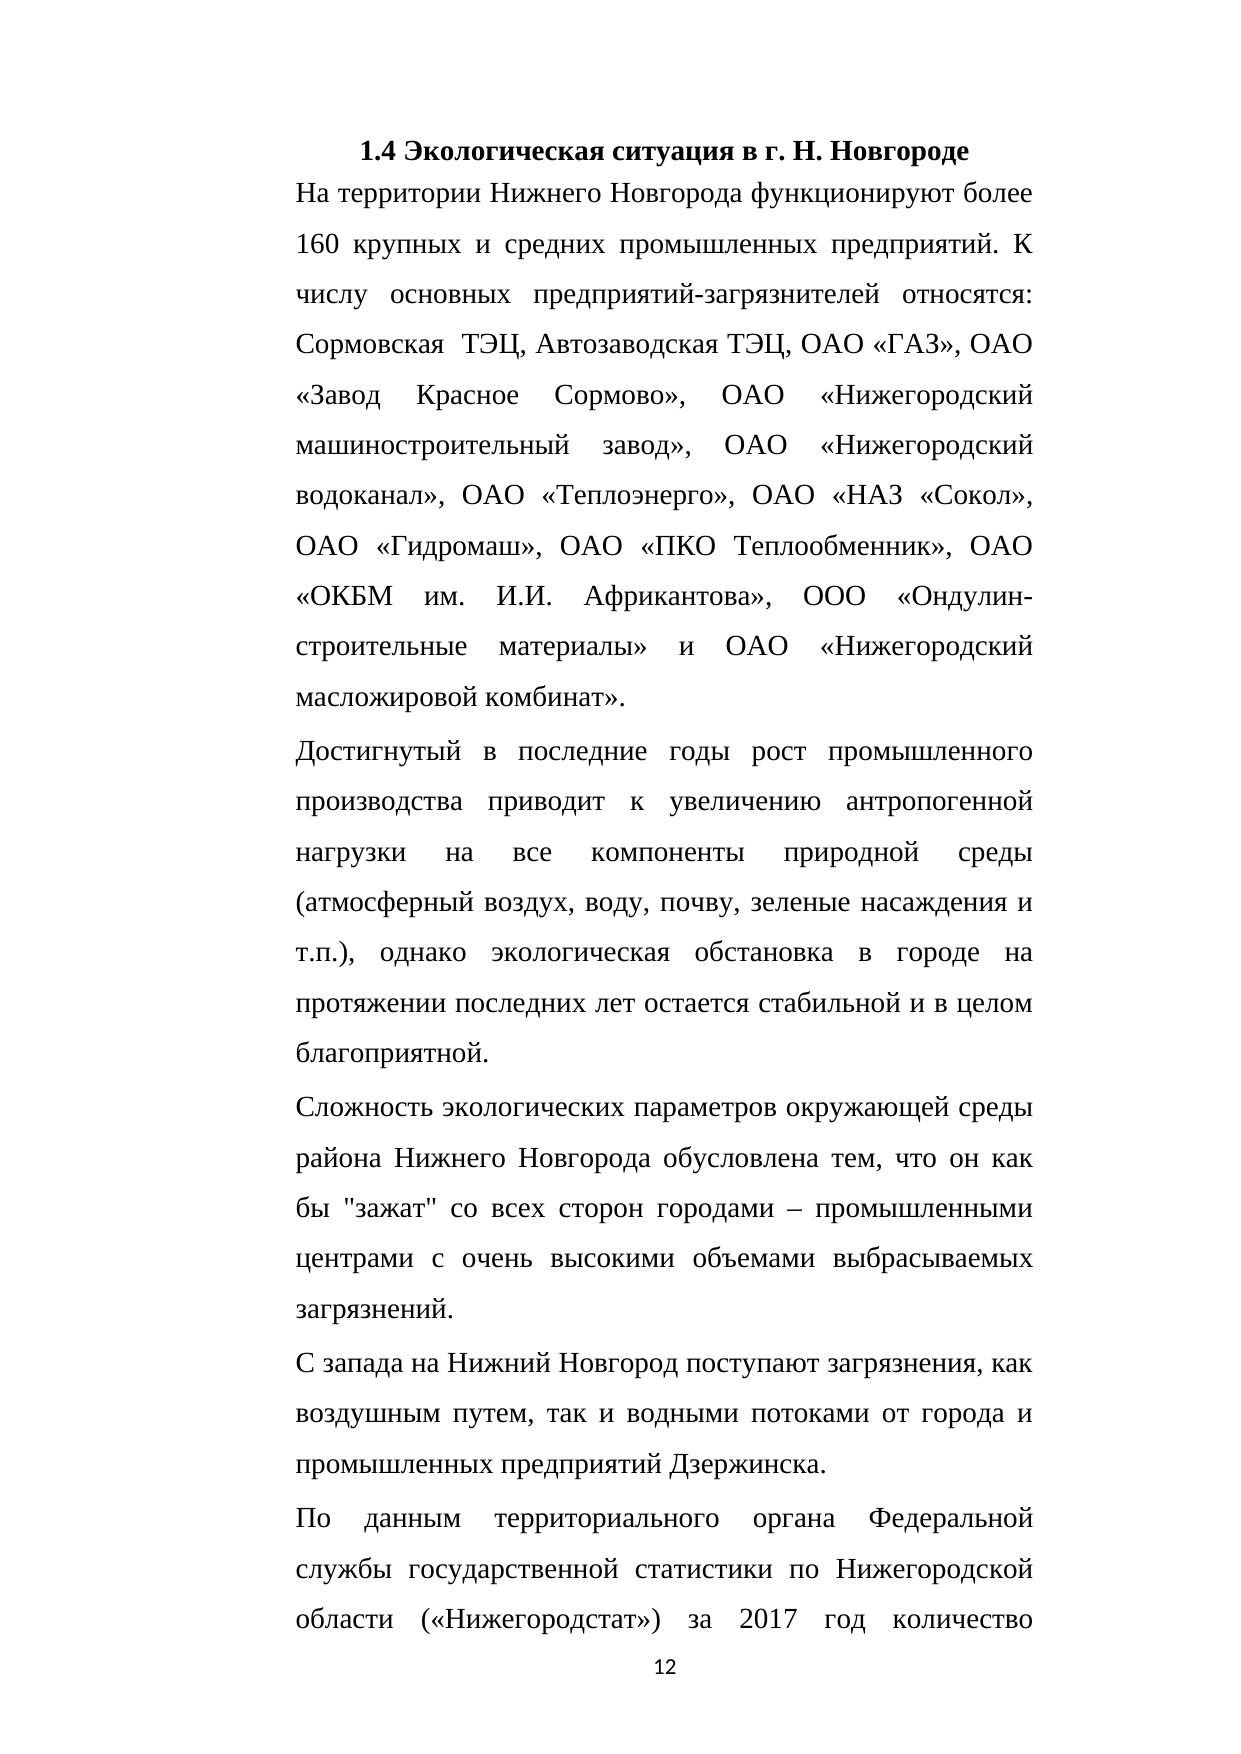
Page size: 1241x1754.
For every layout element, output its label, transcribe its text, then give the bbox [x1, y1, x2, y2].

text Сложность экологических параметров окружающей среды района Нижнего Новгорода обусловлена тем, что он как бы "зажат" со всех сторон городами – промышленными центрами с очень высокими объемами выбрасываемых загрязнений. [295, 1089, 1033, 1324]
text Достигнутый в последние годы рост промышленного производства приводит к увеличению антропогенной нагрузки на все компоненты природной среды (атмосферный воздух, воду, почву, зеленые насаждения и т.п.), однако экологическая обстановка в городе на протяжении последних лет остается стабильной и в целом благоприятной. [295, 733, 1033, 1069]
text На территории Нижнего Новгорода функционируют более 160 крупных и средних промышленных предприятий. К числу основных предприятий-загрязнителей относятся: Сормовская ТЭЦ, Автозаводская ТЭЦ, ОАО «ГАЗ», ОАО «Завод Красное Сормово», ОАО «Нижегородский машиностроительный завод», ОАО «Нижегородский водоканал», ОАО «Теплоэнерго», ОАО «НАЗ «Сокол», ОАО «Гидромаш», ОАО «ПКО Теплообменник», ОАО «ОКБМ им. И.И. Африкантова», ООО «Ондулин-строительные материалы» и ОАО «Нижегородский масложировой комбинат». [295, 176, 1033, 712]
text С запада на Нижний Новгород поступают загрязнения, как воздушным путем, так и водными потоками от города и промышленных предприятий Дзержинска. [295, 1345, 1033, 1479]
subtitle 1.4 Экологическая ситуация в г. Н. Новгороде [295, 133, 1033, 166]
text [295, 1500, 1033, 1634]
